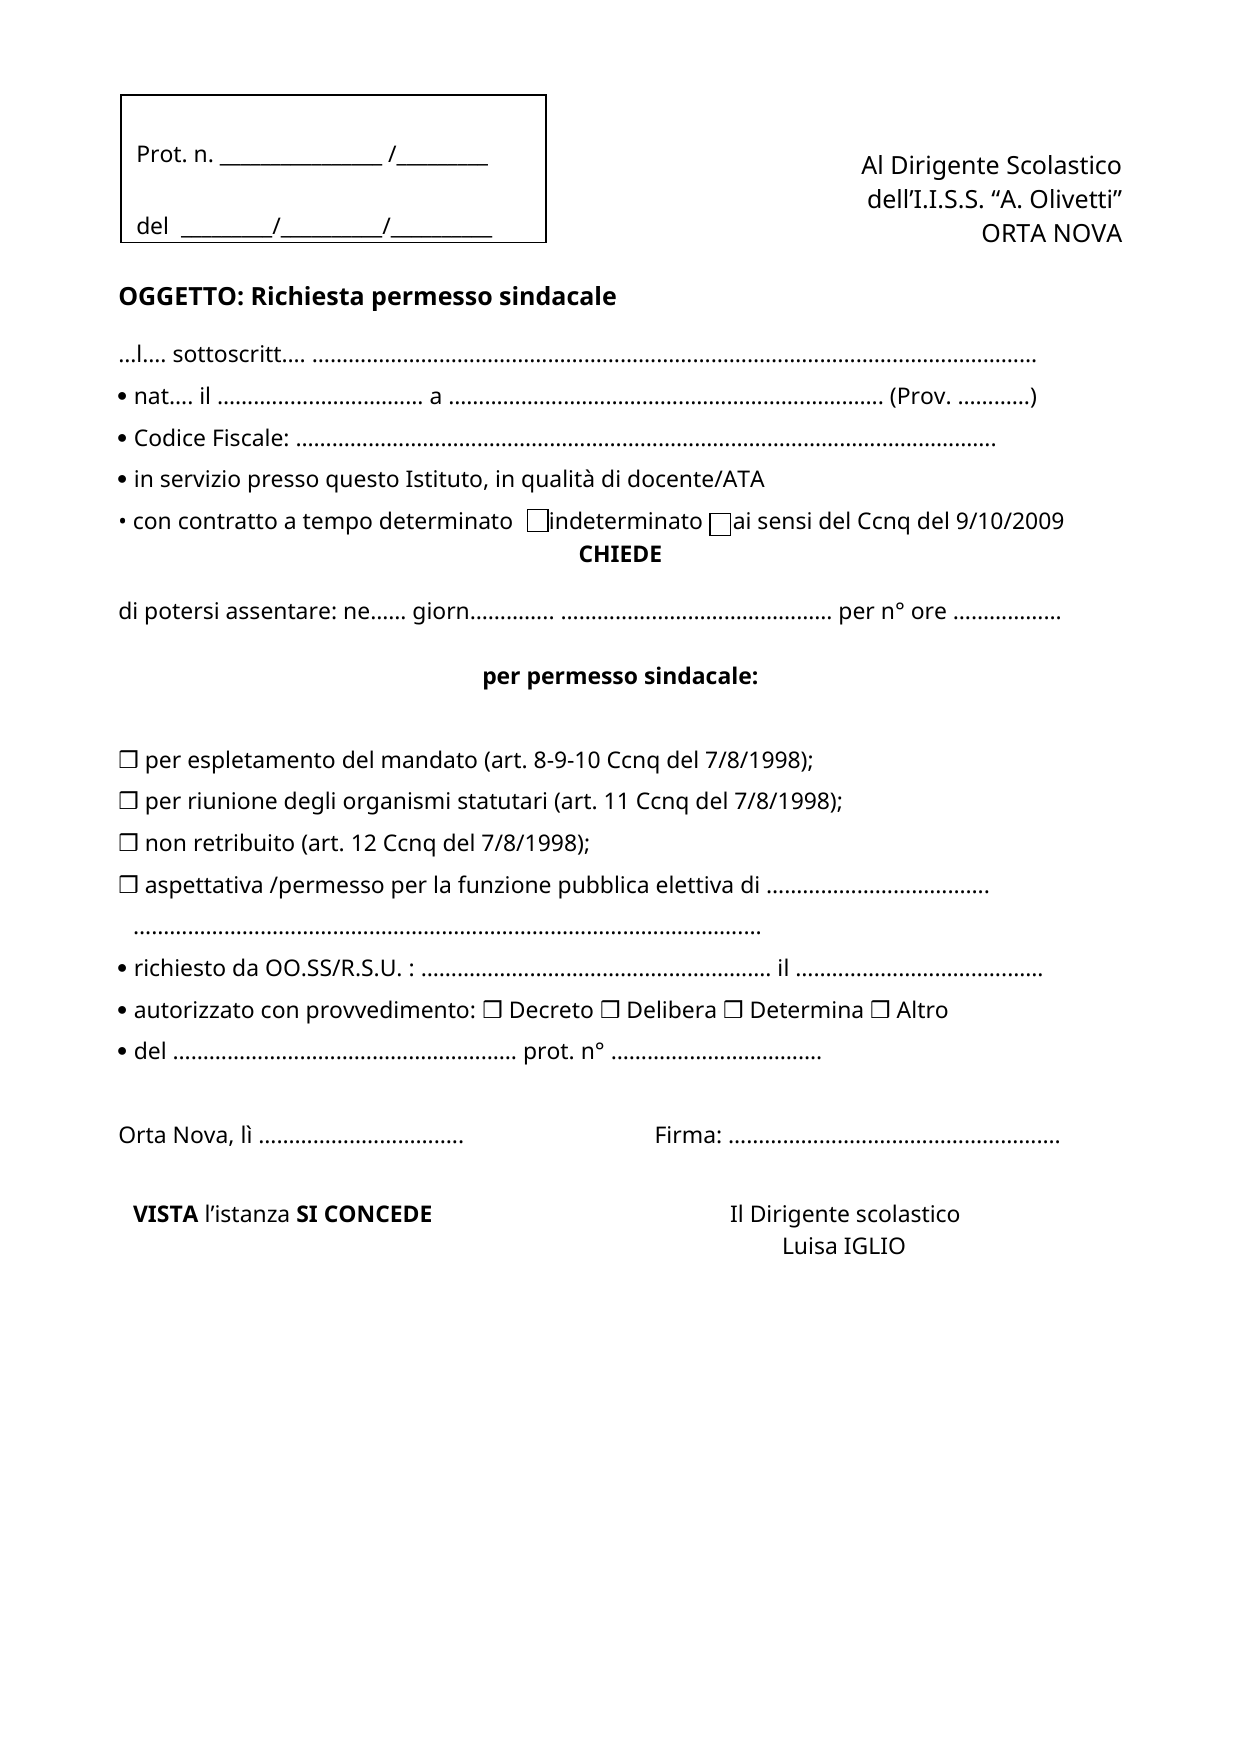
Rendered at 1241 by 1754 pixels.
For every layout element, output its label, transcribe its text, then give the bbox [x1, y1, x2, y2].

text ❒ per riunione degli organismi statutari (art. 11 Ccnq del 7/8/1998); [118, 776, 1122, 818]
text richiesto da OO.SS/R.S.U. : …………………………………..…….………. il ……..……………………...…… [118, 943, 1122, 985]
text nat…. il ………........……..……… a ………………..………………..……………….…………. (Prov. …………) [118, 371, 1122, 413]
text Luisa IGLIO [133, 1229, 1122, 1261]
text VISTA l’istanza SI CONCEDE Il Dirigente scolastico [133, 1198, 1122, 1229]
text …l…. sottoscritt…. ……………………………………………………………………………………...………………… [118, 329, 1122, 371]
text Al Dirigente Scolastico [547, 148, 1122, 182]
text ORTA NOVA [118, 216, 1122, 250]
text dell’I.I.S.S. “A. Olivetti” [547, 182, 1122, 216]
text ❒ aspettativa /permesso per la funzione pubblica elettiva di ……………………………….…………………………………………………………………………………….….… [118, 860, 1122, 943]
text del ………………………………………………… prot. n° ……….……………………. [118, 1026, 1122, 1068]
text per permesso sindacale: [118, 651, 1122, 693]
text autorizzato con provvedimento: ❒ Decreto ❒ Delibera ❒ Determina ❒ Altro [118, 985, 1122, 1026]
text ❒ non retribuito (art. 12 Ccnq del 7/8/1998); [118, 818, 1122, 860]
text CHIEDE [118, 538, 1122, 569]
text in servizio presso questo Istituto, in qualità di docente/ATA [118, 454, 1122, 496]
text Codice Fiscale: …………………………………………………………………………………….………………. [118, 413, 1122, 454]
text di potersi assentare: ne…… giorn………….. ……………………………………… per n° ore ……………… [118, 595, 1122, 626]
text OGGETTO: Richiesta permesso sindacale [118, 278, 1122, 313]
text Orta Nova, lì ………………..……….…. Firma: …………………...…………………………. [118, 1110, 1122, 1151]
text • con contratto a tempo determinato indeterminato ai sensi del Ccnq del 9/10/2009 [118, 496, 1122, 538]
text ❒ per espletamento del mandato (art. 8-9-10 Ccnq del 7/8/1998); [118, 735, 1122, 776]
